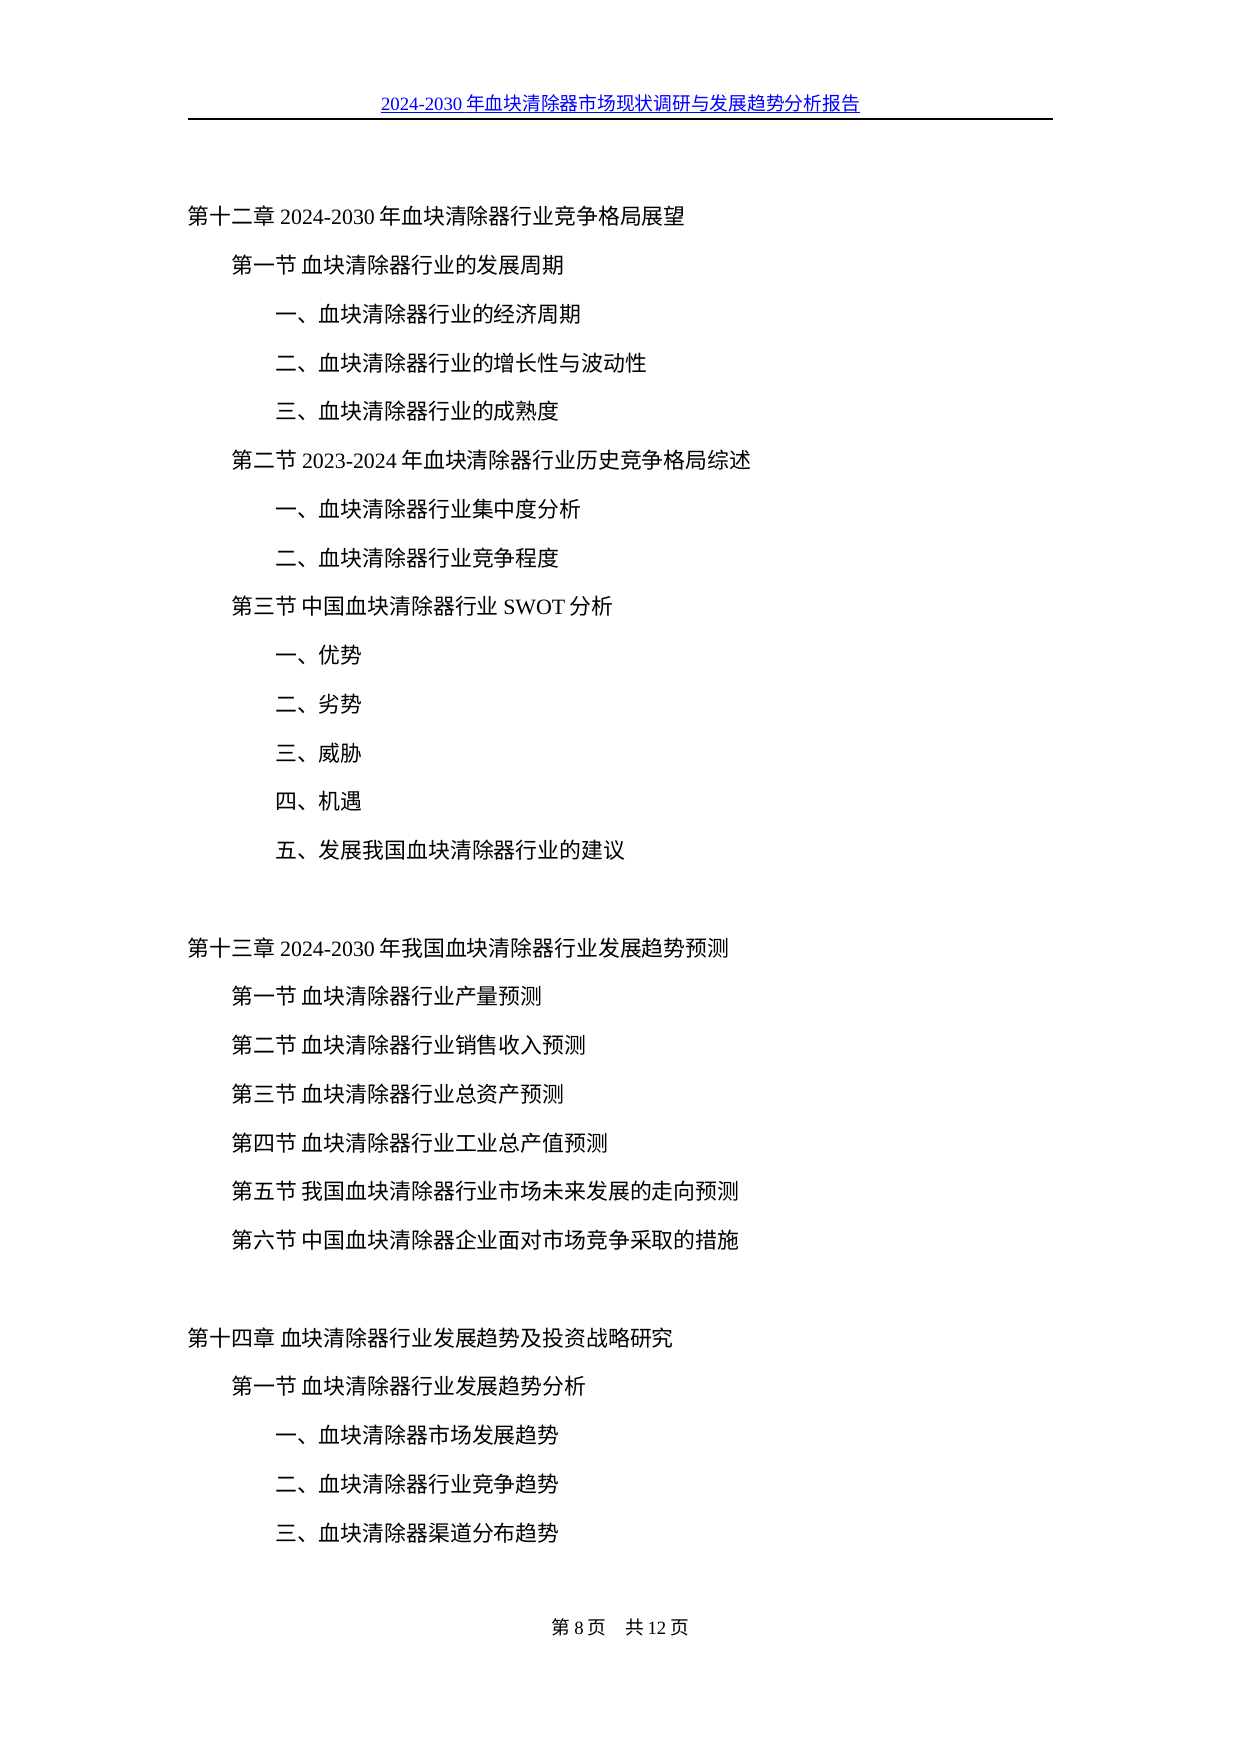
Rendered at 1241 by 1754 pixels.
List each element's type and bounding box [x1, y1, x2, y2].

text [187, 150, 1053, 1548]
